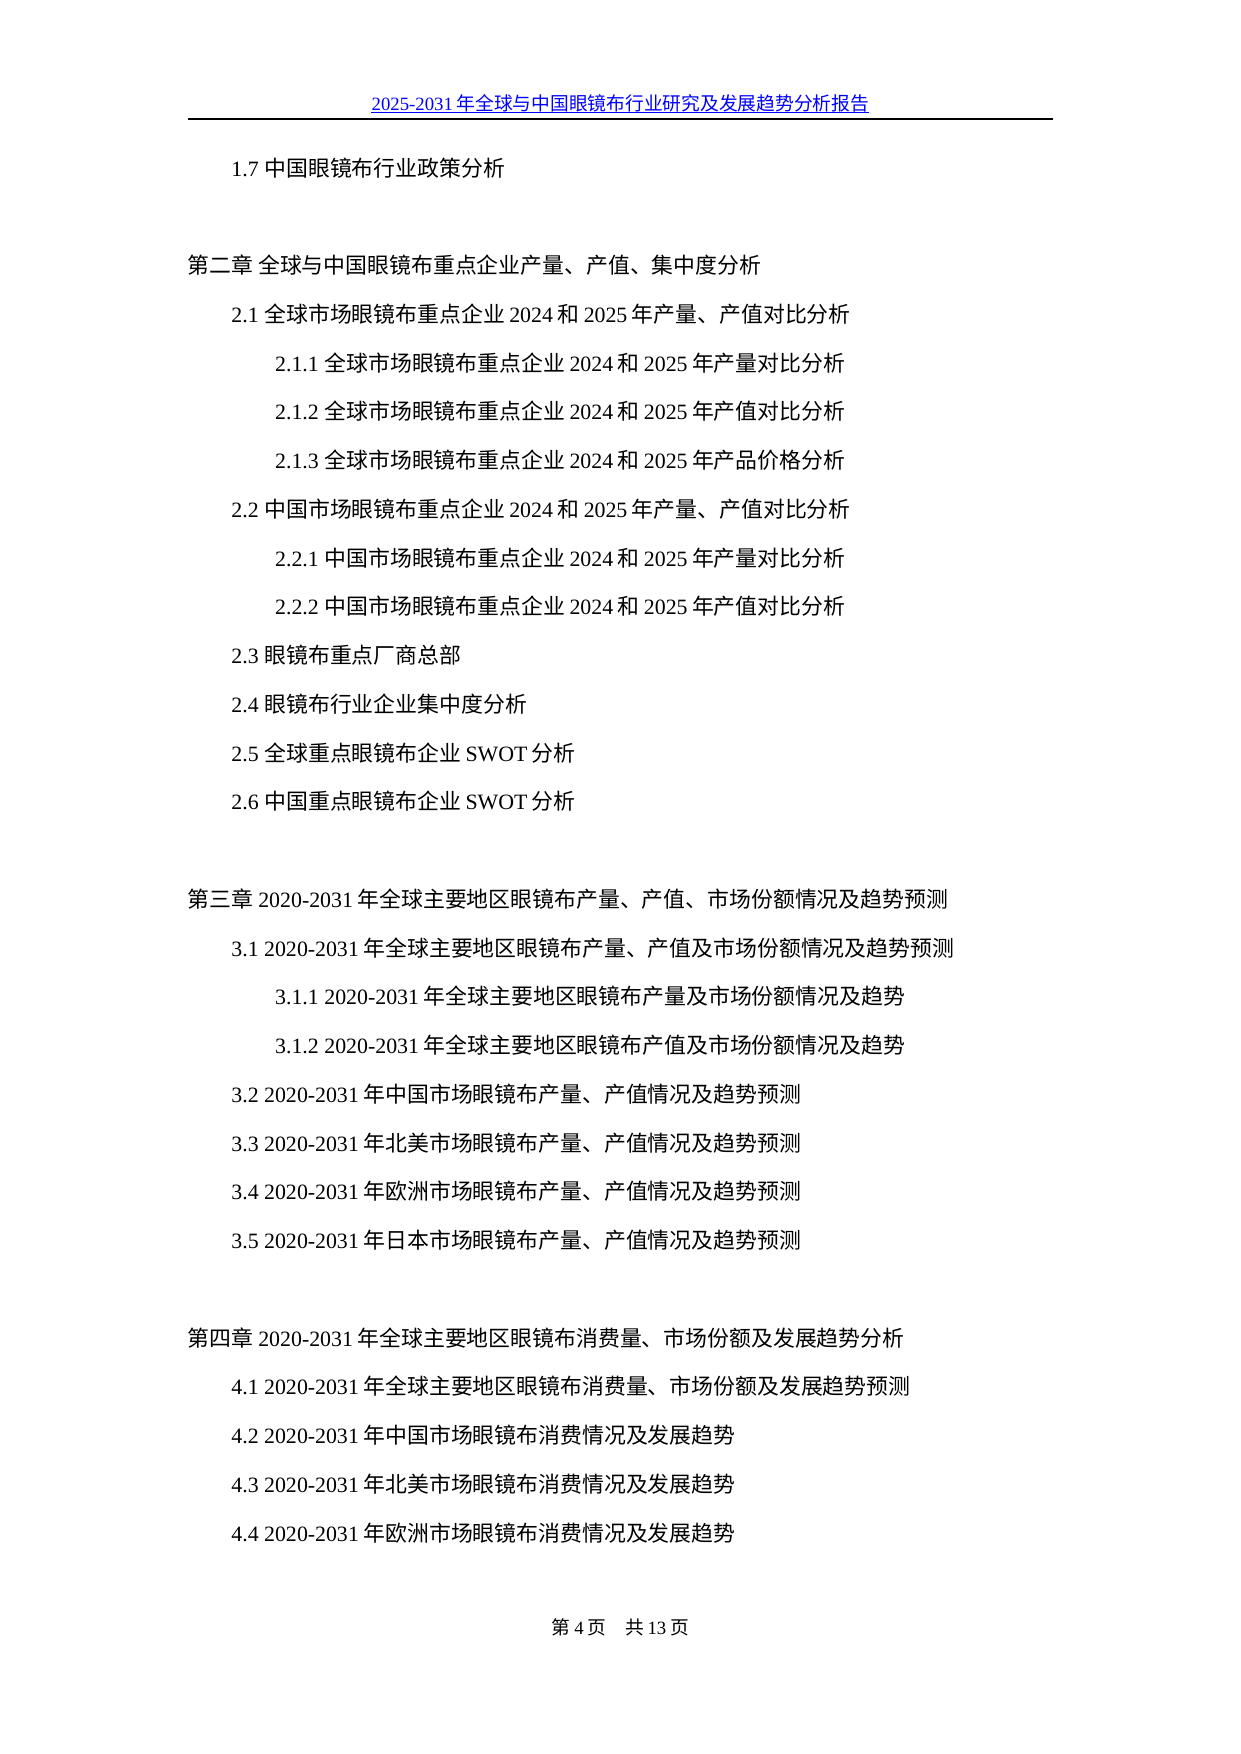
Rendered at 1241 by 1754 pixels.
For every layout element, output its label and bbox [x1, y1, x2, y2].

text [187, 150, 1053, 1548]
